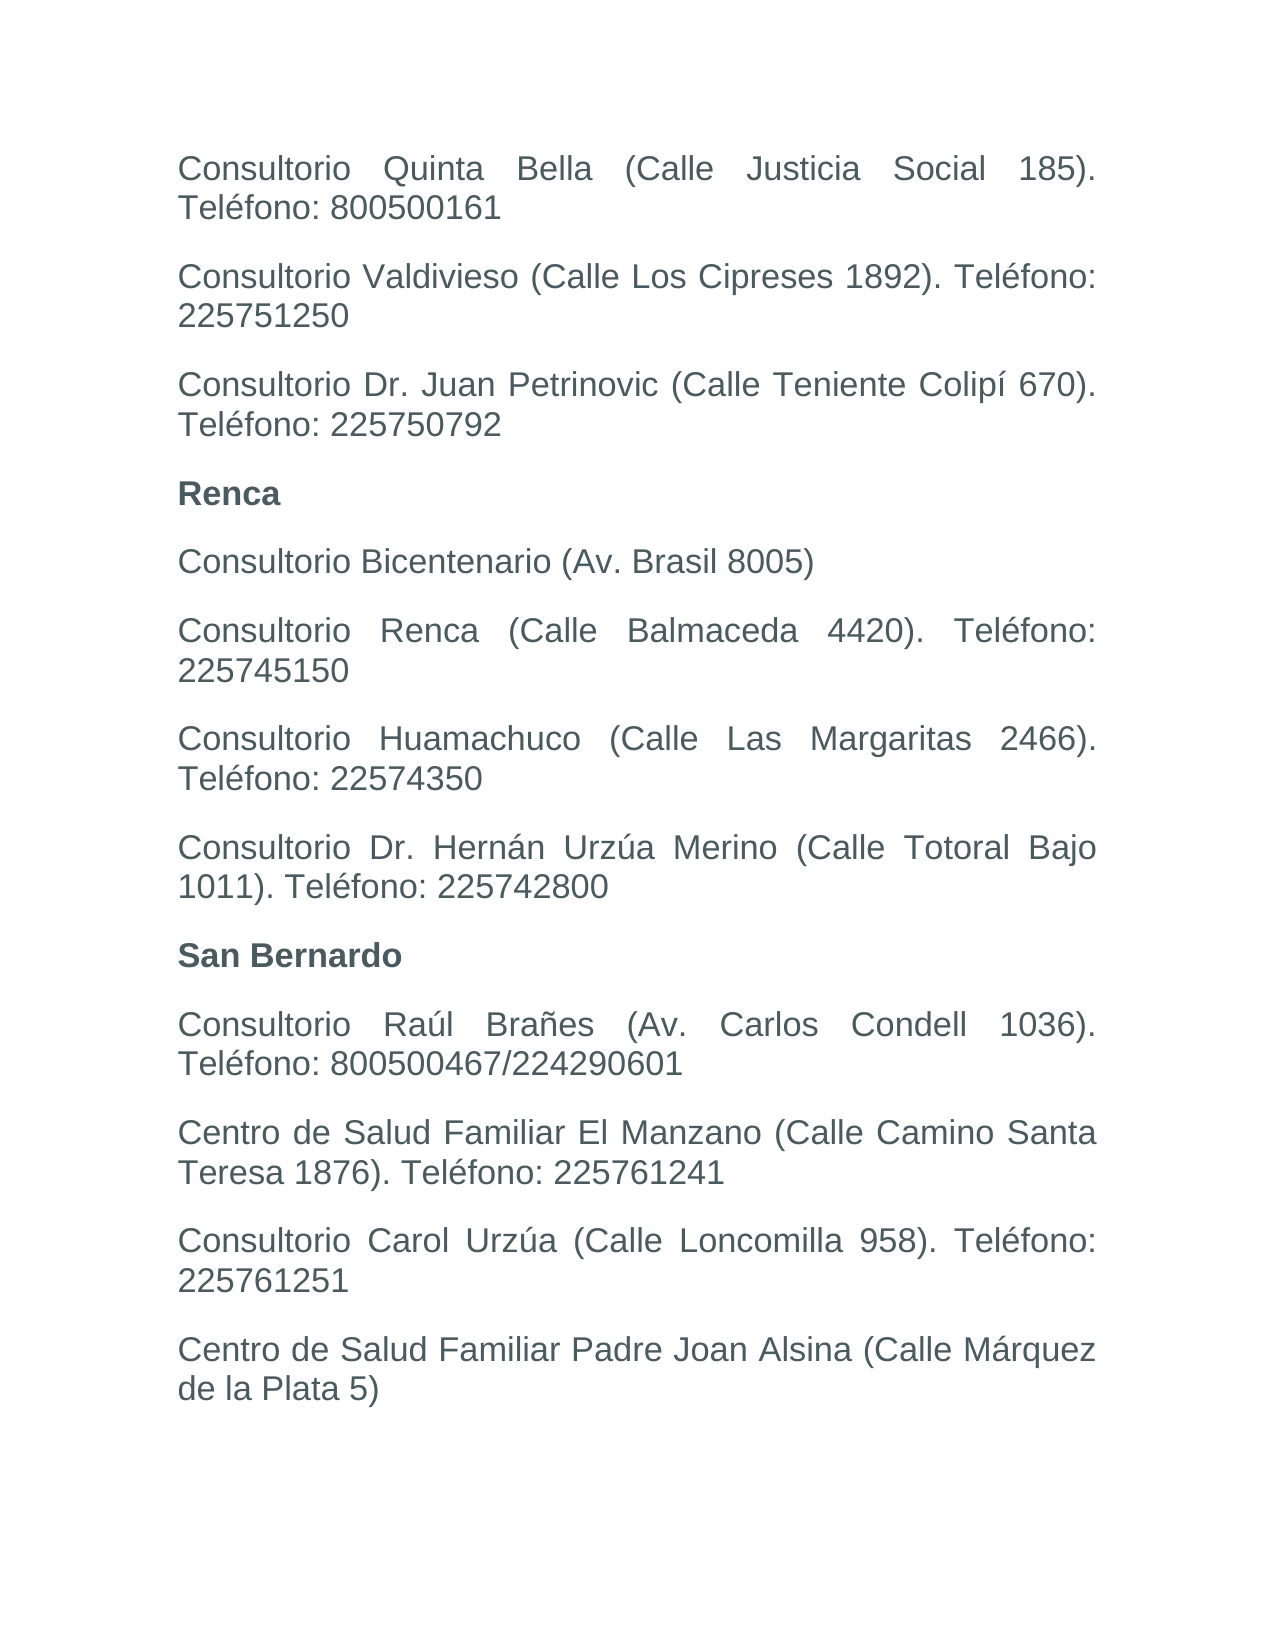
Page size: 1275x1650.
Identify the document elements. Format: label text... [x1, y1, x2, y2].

text Renca [177, 473, 1098, 512]
text Consultorio Huamachuco (Calle Las Margaritas 2466). Teléfono: 22574350 [177, 718, 1098, 798]
text Consultorio Dr. Juan Petrinovic (Calle Teniente Colipí 670). Teléfono: 225750792 [177, 364, 1098, 443]
text San Bernardo [177, 935, 1098, 975]
text Consultorio Raúl Brañes (Av. Carlos Condell 1036). Teléfono: 800500467/224290601 [177, 1004, 1098, 1083]
text Consultorio Valdivieso (Calle Los Cipreses 1892). Teléfono: 225751250 [177, 256, 1098, 335]
text Consultorio Bicentenario (Av. Brasil 8005) [177, 541, 1098, 581]
text Consultorio Carol Urzúa (Calle Loncomilla 958). Teléfono: 225761251 [177, 1221, 1098, 1300]
text Centro de Salud Familiar Padre Joan Alsina (Calle Márquez de la Plata 5) [177, 1329, 1098, 1408]
text Consultorio Renca (Calle Balmaceda 4420). Teléfono: 225745150 [177, 610, 1098, 689]
text Consultorio Dr. Hernán Urzúa Merino (Calle Totoral Bajo 1011). Teléfono: 225742800 [177, 827, 1098, 906]
text Consultorio Quinta Bella (Calle Justicia Social 185). Teléfono: 800500161 [177, 148, 1098, 227]
text Centro de Salud Familiar El Manzano (Calle Camino Santa Teresa 1876). Teléfono: 225761241 [177, 1112, 1098, 1191]
